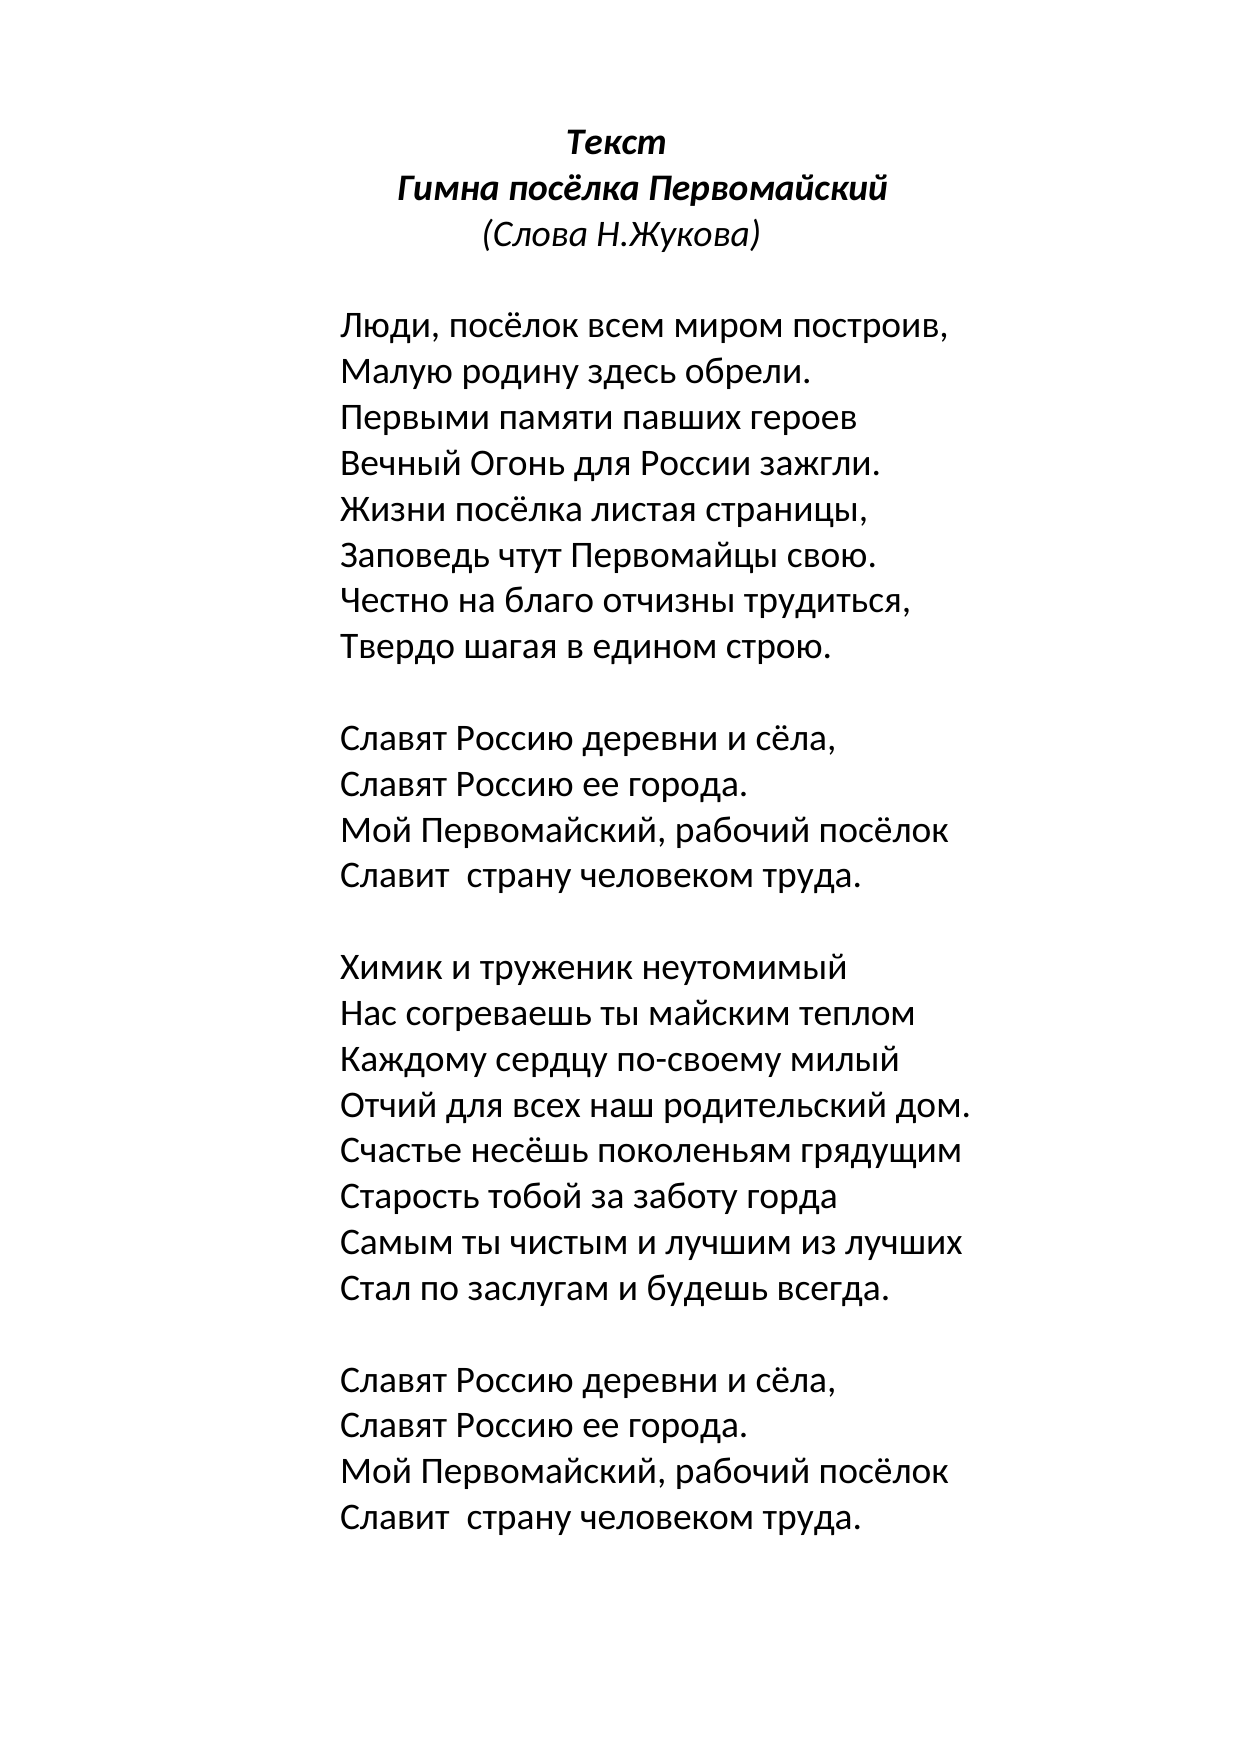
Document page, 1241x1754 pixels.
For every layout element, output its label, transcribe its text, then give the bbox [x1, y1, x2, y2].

text (Слова Н.Жукова) [295, 210, 1152, 256]
text Твердо шагая в едином строю. [325, 622, 1152, 668]
text Самым ты чистым и лучшим из лучших [325, 1218, 1152, 1264]
text Гимна посёлка Первомайский [295, 164, 1152, 210]
text Каждому сердцу по-своему милый [325, 1035, 1152, 1081]
text Химик и труженик неутомимый [325, 943, 1152, 989]
text Первыми памяти павших героев [325, 393, 1152, 439]
text Славит страну человеком труда. [325, 851, 1152, 897]
text Текст [295, 118, 1152, 164]
text Старость тобой за заботу горда [325, 1172, 1152, 1218]
text Заповедь чтут Первомайцы свою. [325, 531, 1152, 576]
text Люди, посёлок всем миром построив, [325, 301, 1152, 347]
text Мой Первомайский, рабочий посёлок [325, 1447, 1152, 1493]
text Стал по заслугам и будешь всегда. [325, 1264, 1152, 1310]
text Славят Россию ее города. [325, 1401, 1152, 1447]
text Славят Россию деревни и сёла, [325, 714, 1152, 760]
text Счастье несёшь поколеньям грядущим [325, 1126, 1152, 1172]
text Вечный Огонь для России зажгли. [325, 439, 1152, 485]
text Славят Россию ее города. [325, 760, 1152, 806]
text Малую родину здесь обрели. [325, 347, 1152, 393]
text Нас согреваешь ты майским теплом [325, 989, 1152, 1035]
text Славит страну человеком труда. [325, 1493, 1152, 1539]
text Славят Россию деревни и сёла, [325, 1356, 1152, 1401]
text Отчий для всех наш родительский дом. [325, 1081, 1152, 1126]
text Честно на благо отчизны трудиться, [325, 576, 1152, 622]
text Мой Первомайский, рабочий посёлок [325, 806, 1152, 851]
text Жизни посёлка листая страницы, [325, 485, 1152, 531]
